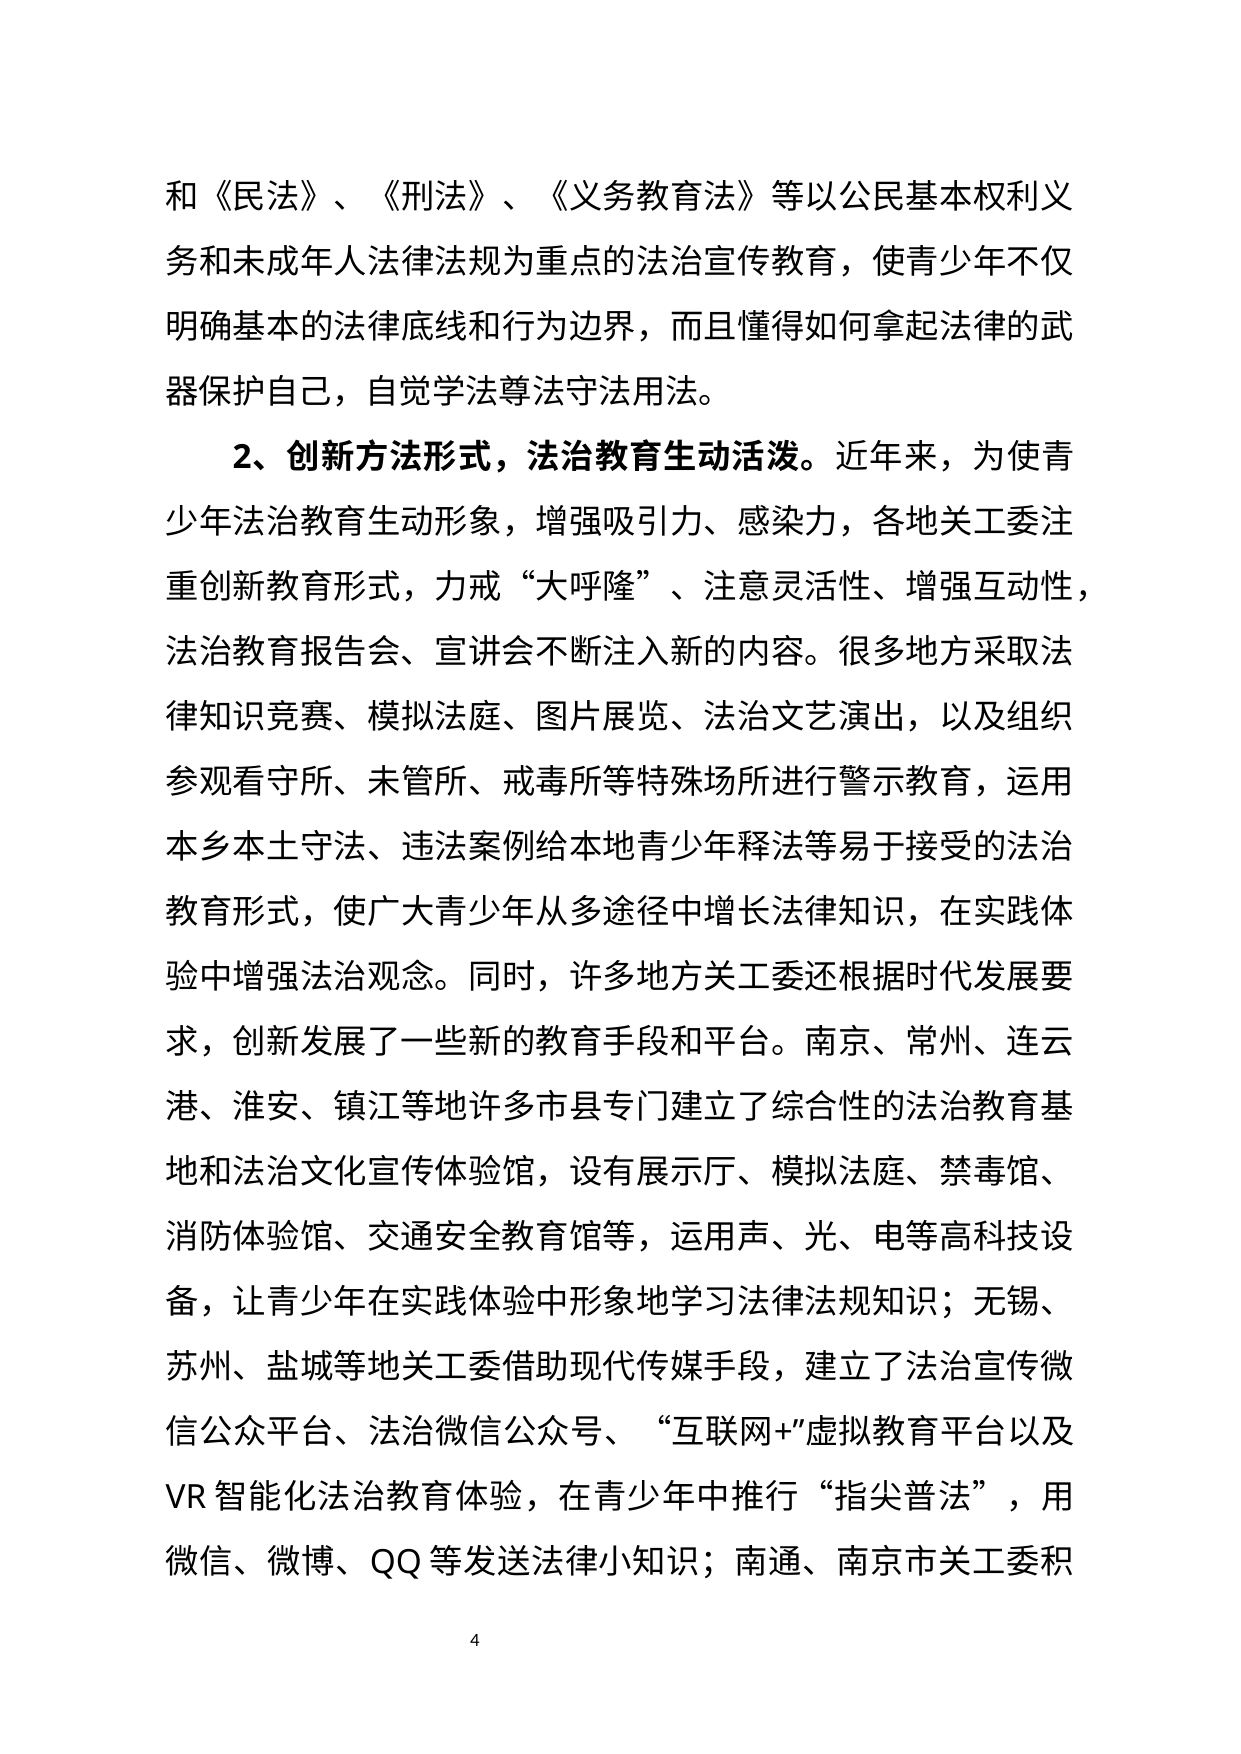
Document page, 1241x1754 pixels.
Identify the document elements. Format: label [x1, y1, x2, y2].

text [165, 162, 1075, 422]
text [165, 422, 1075, 1592]
